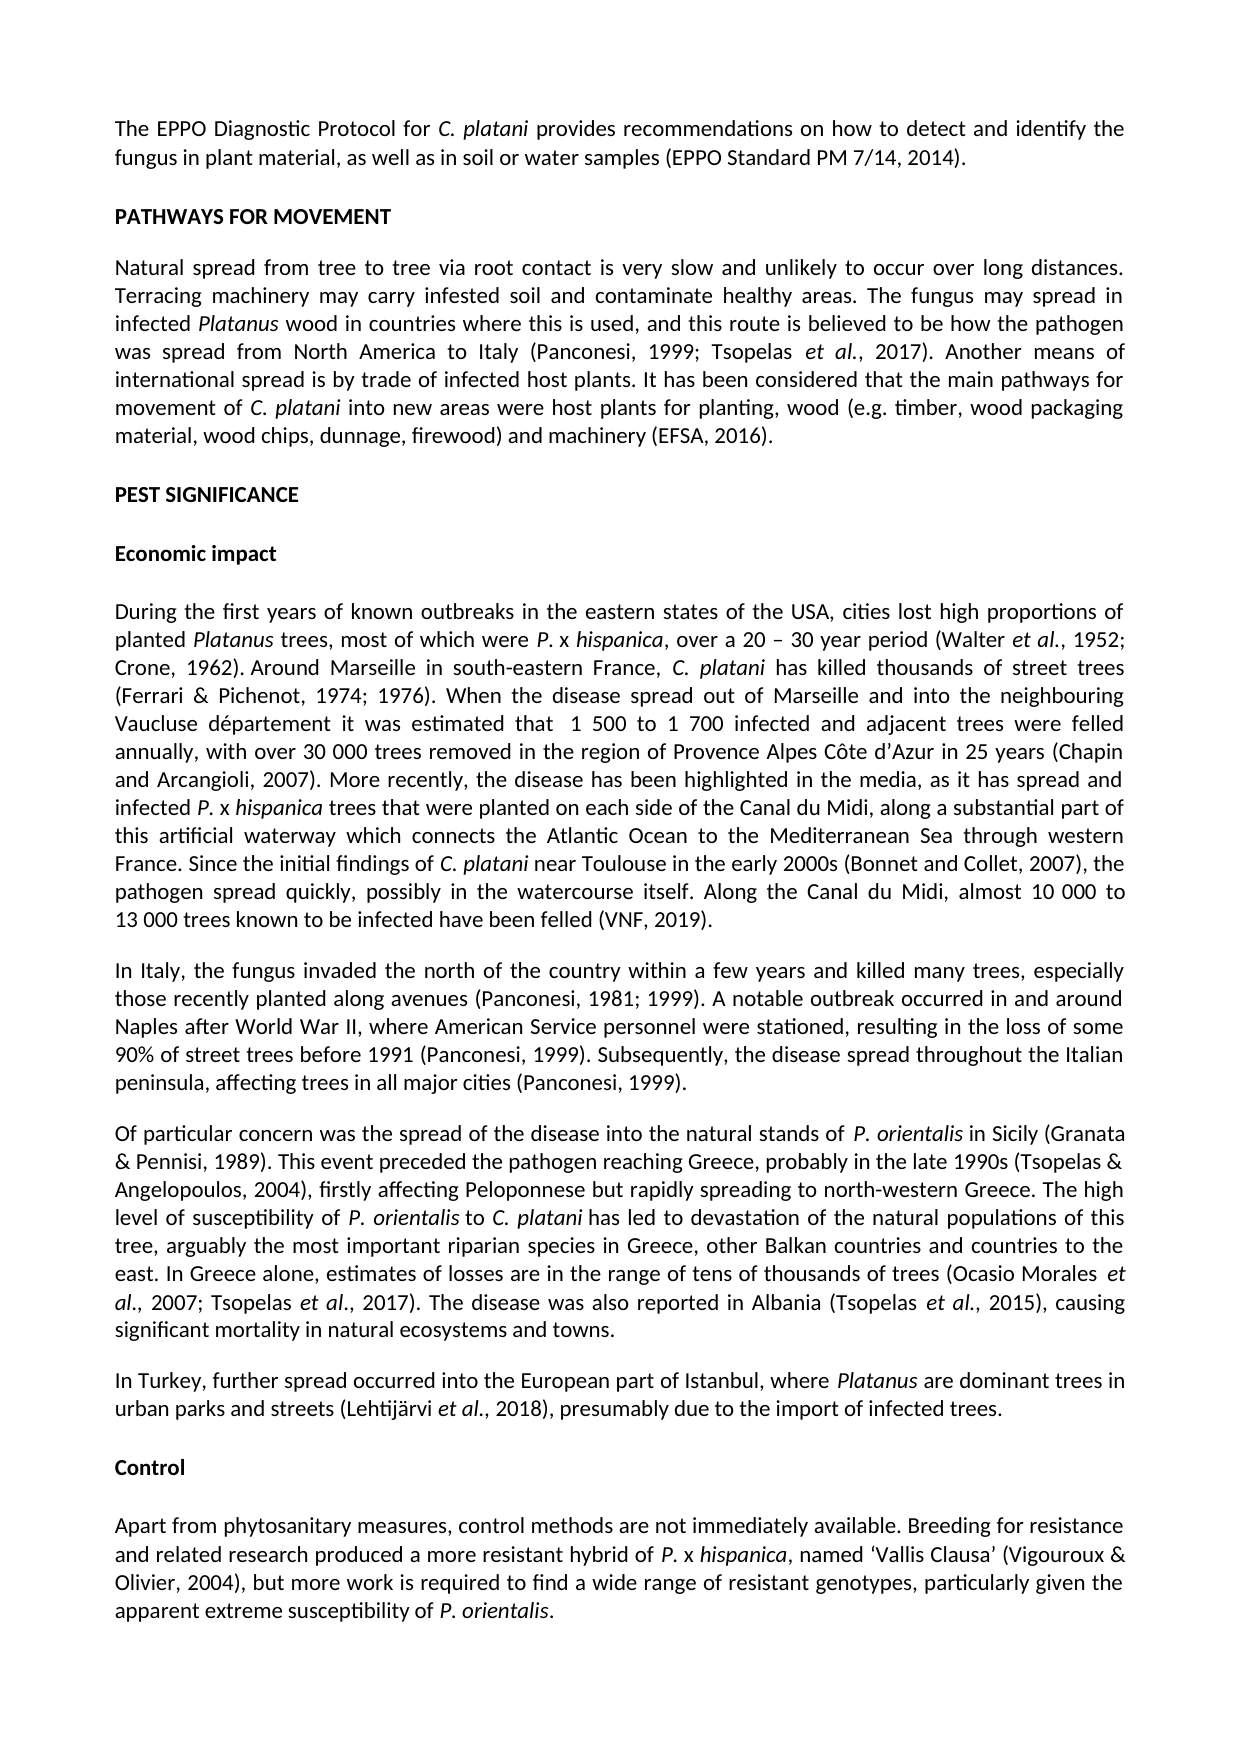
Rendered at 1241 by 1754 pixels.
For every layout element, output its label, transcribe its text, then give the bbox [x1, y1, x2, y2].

text PEST SIGNIFICANCE [114, 480, 1126, 508]
text During the first years of known outbreaks in the eastern states of the USA, cities lost high proportions of planted Platanus trees, most of which were P. x hispanica, over a 20 – 30 year period (Walter et al., 1952; Crone, 1962). Around Marseille in south-eastern France, C. platani has killed thousands of street trees (Ferrari & Pichenot, 1974; 1976). When the disease spread out of Marseille and into the neighbouring Vaucluse département it was estimated that 1 500 to 1 700 infected and adjacent trees were felled annually, with over 30 000 trees removed in the region of Provence Alpes Côte d’Azur in 25 years (Chapin and Arcangioli, 2007). More recently, the disease has been highlighted in the media, as it has spread and infected P. x hispanica trees that were planted on each side of the Canal du Midi, along a substantial part of this artificial waterway which connects the Atlantic Ocean to the Mediterranean Sea through western France. Since the initial findings of C. platani near Toulouse in the early 2000s (Bonnet and Collet, 2007), the pathogen spread quickly, possibly in the watercourse itself. Along the Canal du Midi, almost 10 000 to 13 000 trees known to be infected have been felled (VNF, 2019). [114, 597, 1126, 933]
text Economic impact [114, 539, 1126, 567]
text In Italy, the fungus invaded the north of the country within a few years and killed many trees, especially those recently planted along avenues (Panconesi, 1981; 1999). A notable outbreak occurred in and around Naples after World War II, where American Service personnel were stationed, resulting in the loss of some 90% of street trees before 1991 (Panconesi, 1999). Subsequently, the disease spread throughout the Italian peninsula, affecting trees in all major cities (Panconesi, 1999). [114, 956, 1126, 1097]
text Control [114, 1453, 1126, 1481]
text The EPPO Diagnostic Protocol for C. platani provides recommendations on how to detect and identify the fungus in plant material, as well as in soil or water samples (EPPO Standard PM 7/14, 2014). [114, 114, 1126, 171]
text Of particular concern was the spread of the disease into the natural stands of P. orientalis in Sicily (Granata & Pennisi, 1989). This event preceded the pathogen reaching Greece, probably in the late 1990s (Tsopelas & Angelopoulos, 2004), firstly affecting Peloponnese but rapidly spreading to north-western Greece. The high level of susceptibility of P. orientalis to C. platani has led to devastation of the natural populations of this tree, arguably the most important riparian species in Greece, other Balkan countries and countries to the east. In Greece alone, estimates of losses are in the range of tens of thousands of trees (Ocasio Morales et al., 2007; Tsopelas et al., 2017). The disease was also reported in Albania (Tsopelas et al., 2015), causing significant mortality in natural ecosystems and towns. [114, 1119, 1126, 1344]
text Apart from phytosanitary measures, control methods are not immediately available. Breeding for resistance and related research produced a more resistant hybrid of P. x hispanica, named ‘Vallis Clausa’ (Vigouroux & Olivier, 2004), but more work is required to find a wide range of resistant genotypes, particularly given the apparent extreme susceptibility of P. orientalis. [114, 1512, 1126, 1624]
text PATHWAYS FOR MOVEMENT [114, 202, 1126, 230]
text Natural spread from tree to tree via root contact is very slow and unlikely to occur over long distances. Terracing machinery may carry infested soil and contaminate healthy areas. The fungus may spread in infected Platanus wood in countries where this is used, and this route is believed to be how the pathogen was spread from North America to Italy (Panconesi, 1999; Tsopelas et al., 2017). Another means of international spread is by trade of infected host plants. It has been considered that the main pathways for movement of C. platani into new areas were host plants for planting, wood (e.g. timber, wood packaging material, wood chips, dunnage, firewood) and machinery (EFSA, 2016). [114, 253, 1126, 449]
text In Turkey, further spread occurred into the European part of Istanbul, where Platanus are dominant trees in urban parks and streets (Lehtijärvi et al., 2018), presumably due to the import of infected trees. [114, 1367, 1126, 1423]
